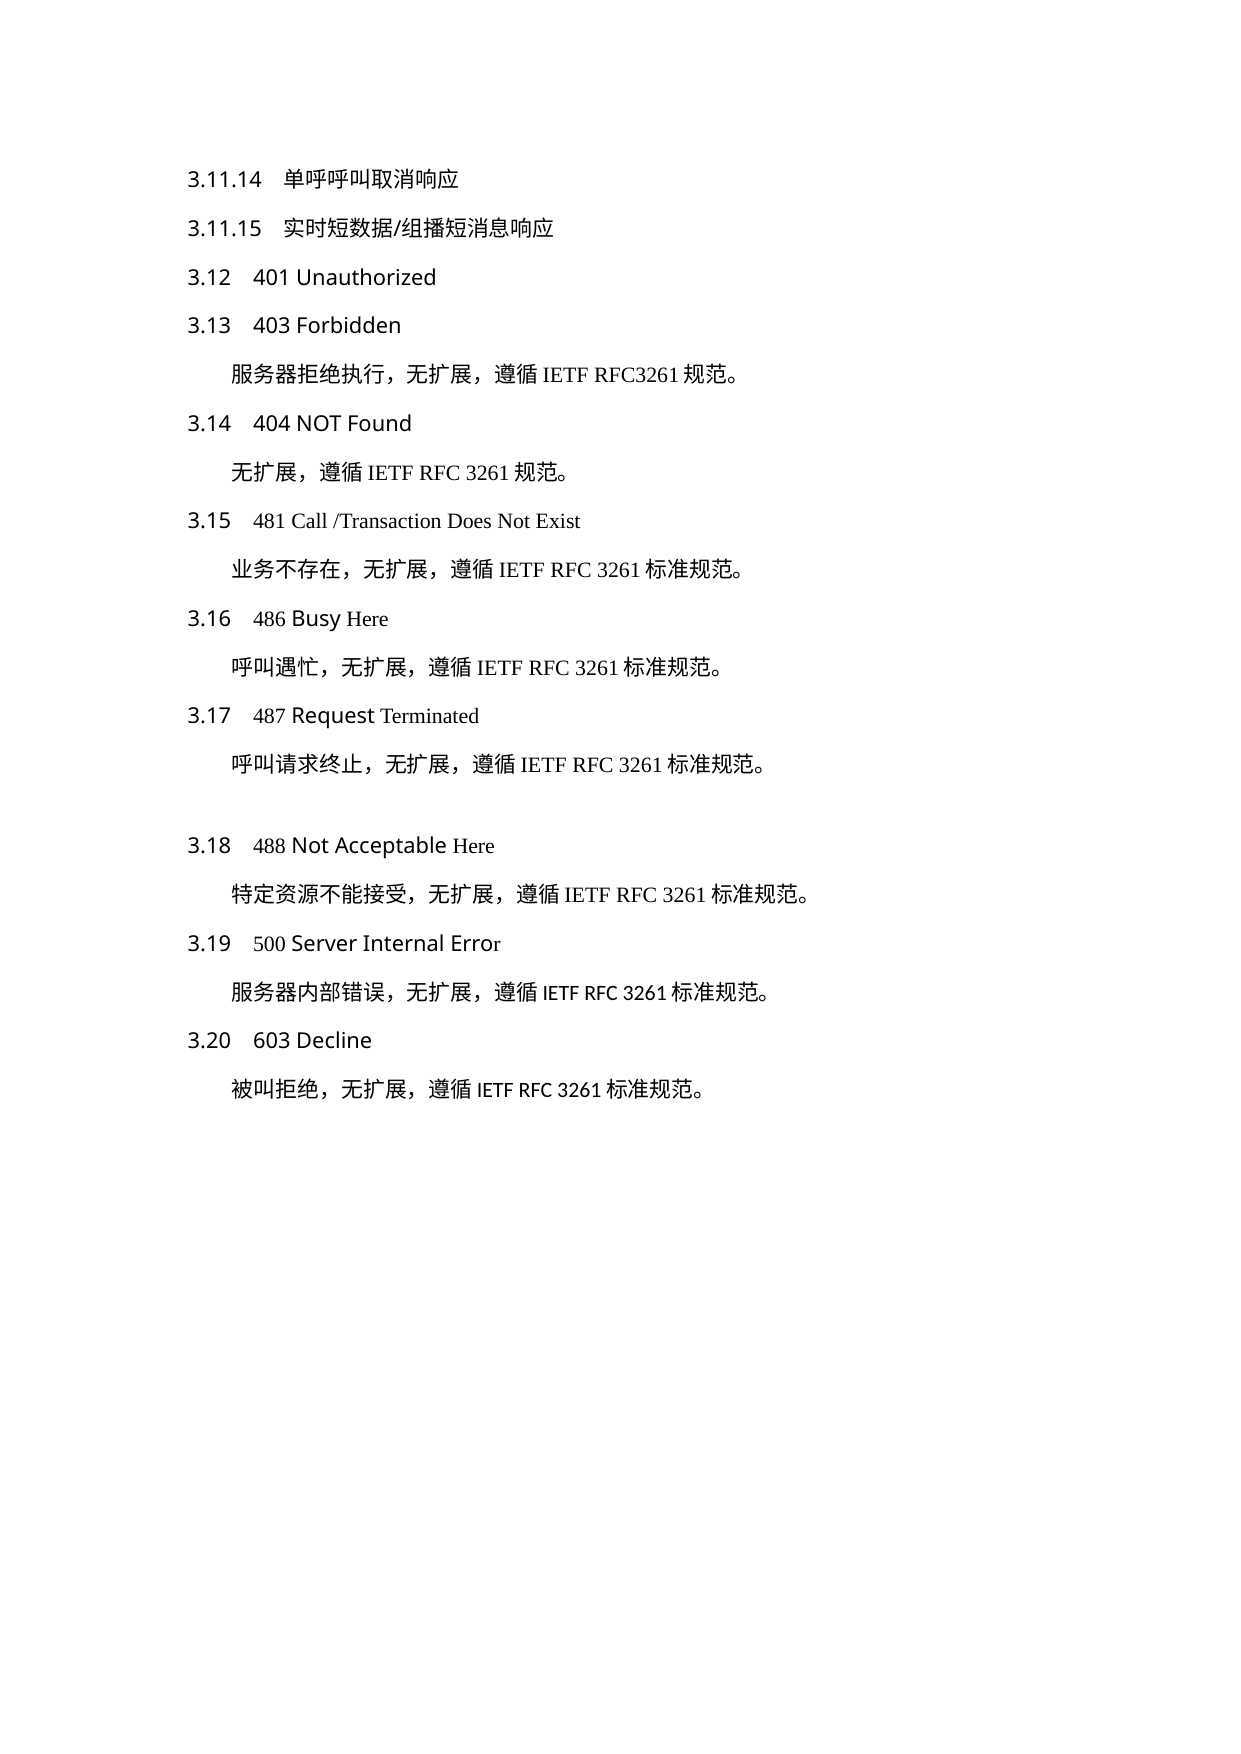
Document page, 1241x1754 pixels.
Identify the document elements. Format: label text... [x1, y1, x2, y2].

text 服务器内部错误，无扩展，遵循IETF RFC 3261标准规范。 [187, 974, 1053, 1007]
text 603 Decline [187, 1023, 1053, 1056]
text 487 Request Terminated [187, 698, 1053, 731]
text 业务不存在，无扩展，遵循IETF RFC 3261标准规范。 [187, 552, 1053, 584]
text 服务器拒绝执行，无扩展，遵循IETF RFC3261规范。 [187, 357, 1053, 389]
text 呼叫请求终止，无扩展，遵循IETF RFC 3261标准规范。呼叫NNELated可增加一个操作类型指示。 [187, 747, 1053, 779]
text 401 Unauthorized [187, 259, 1053, 292]
text 500 Server Internal Error [187, 926, 1053, 958]
text 特定资源不能接受，无扩展，遵循IETF RFC 3261标准规范。 [187, 877, 1053, 909]
text 实时短数据/组播短消息响应 [187, 211, 1053, 243]
text 488 Not Acceptable Here [187, 828, 1053, 861]
text 404 NOT Found [187, 406, 1053, 438]
text 被叫拒绝，无扩展，遵循IETF RFC 3261标准规范。 [187, 1072, 1053, 1104]
text 单呼呼叫取消响应 [187, 162, 1053, 194]
text 无扩展，遵循IETF RFC 3261规范。 [187, 454, 1053, 487]
text 403 Forbidden [187, 308, 1053, 341]
text 481 Call /Transaction Does Not Exist [187, 503, 1053, 536]
text 呼叫遇忙，无扩展，遵循IETF RFC 3261标准规范。 [187, 649, 1053, 682]
text 486 Busy Here [187, 601, 1053, 633]
